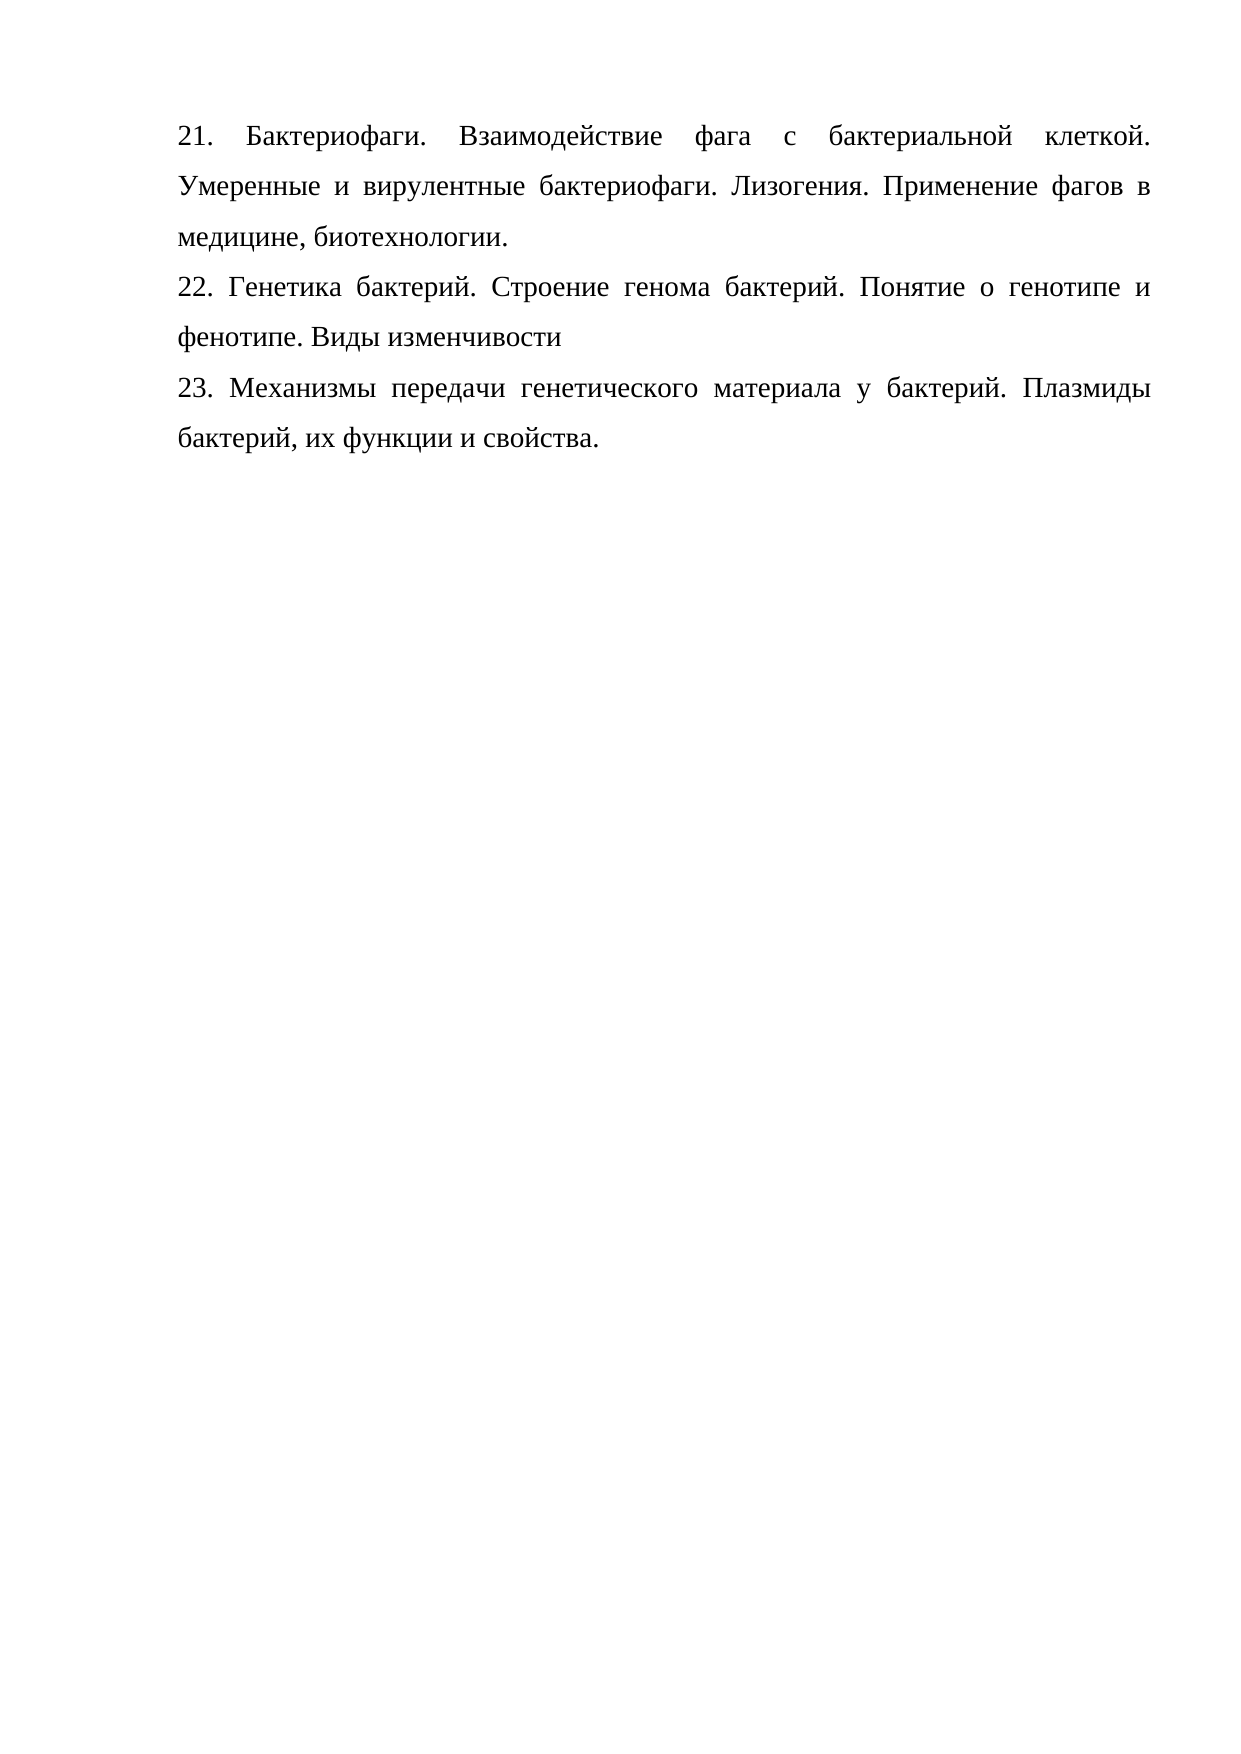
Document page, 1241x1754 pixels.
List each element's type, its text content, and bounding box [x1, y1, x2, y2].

text 22. Генетика бактерий. Строение генома бактерий. Понятие о генотипе и фенотипе. Виды изменчивости [177, 269, 1152, 353]
text 23. Механизмы передачи генетического материала у бактерий. Плазмиды бактерий, их функции и свойства. [177, 370, 1152, 453]
text 21. Бактериофаги. Взаимодействие фага с бактериальной клеткой. Умеренные и вирулентные бактериофаги. Лизогения. Применение фагов в медицине, биотехнологии. [177, 118, 1152, 252]
